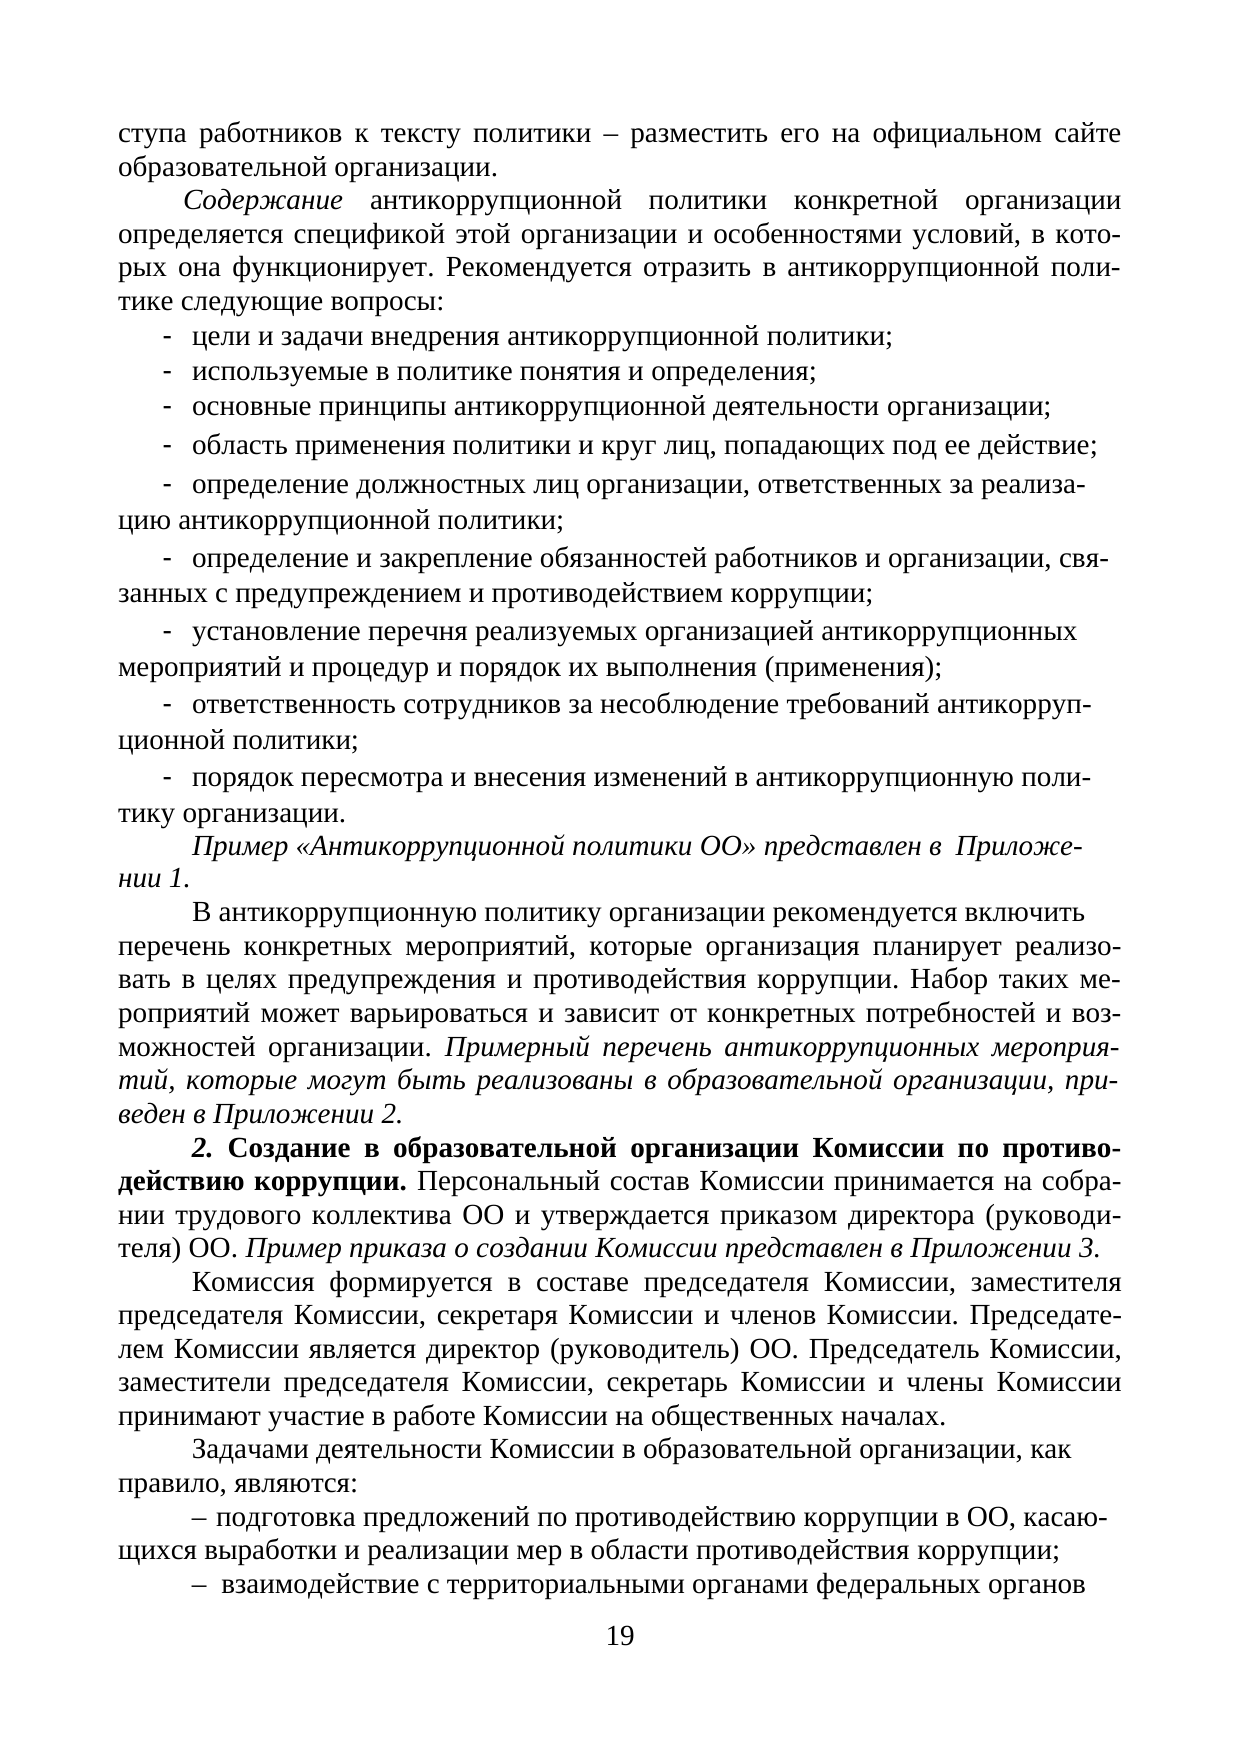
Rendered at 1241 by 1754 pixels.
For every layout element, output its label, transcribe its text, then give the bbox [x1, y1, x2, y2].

text ступа работников к тексту политики – разместить его на официальном сайте образовательной организации. [118, 115, 1122, 182]
text Задачами деятельности Комиссии в образовательной организации, как правило, являются: [118, 1432, 1148, 1499]
list основные принципы антикоррупционной деятельности организации; [162, 387, 1148, 423]
text Пример «Антикоррупционной политики ОО» представлен в Приложе- [192, 829, 1148, 862]
list установление перечня реализуемых организацией антикоррупционных мероприятий и процедур и порядок их выполнения (применения); [118, 609, 1122, 682]
list используемые в политике понятия и определения; [162, 352, 1148, 387]
list определение должностных лиц организации, ответственных за реализа- цию антикоррупционной политики; [118, 463, 1122, 536]
text нии 1. [118, 862, 1148, 894]
list Создание в образовательной организации Комиссии по противо- действию коррупции. Персональный состав Комиссии принимается на собра- нии трудового коллектива ОО и утверждается приказом директора (руководи- теля) ОО. Пример приказа о создании Комиссии представлен в Приложении 3. [118, 1130, 1122, 1264]
list порядок пересмотра и внесения изменений в антикоррупционную поли- тику организации. [118, 756, 1122, 829]
list определение и закрепление обязанностей работников и организации, свя- занных с предупреждением и противодействием коррупции; [118, 536, 1122, 609]
text Комиссия формируется в составе председателя Комиссии, заместителя председателя Комиссии, секретаря Комиссии и членов Комиссии. Председате- лем Комиссии является директор (руководитель) ОО. Председатель Комиссии, заместители председателя Комиссии, секретарь Комиссии и члены Комиссии принимают участие в работе Комиссии на общественных началах. [118, 1264, 1123, 1432]
list ответственность сотрудников за несоблюдение требований антикорруп- ционной политики; [118, 682, 1122, 756]
text Содержание антикоррупционной политики конкретной организации определяется спецификой этой организации и особенностями условий, в кото- рых она функционирует. Рекомендуется отразить в антикоррупционной поли- тике следующие вопросы: [118, 182, 1122, 317]
text В антикоррупционную политику организации рекомендуется включить [192, 894, 1148, 928]
list подготовка предложений по противодействию коррупции в ОО, касаю- щихся выработки и реализации мер в области противодействия коррупции; [118, 1499, 1122, 1566]
list область применения политики и круг лиц, попадающих под ее действие; [162, 423, 1148, 463]
list цели и задачи внедрения антикоррупционной политики; [162, 317, 1148, 352]
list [118, 1566, 1122, 1599]
text перечень конкретных мероприятий, которые организация планирует реализо- вать в целях предупреждения и противодействия коррупции. Набор таких ме- роприятий может варьироваться и зависит от конкретных потребностей и воз- можностей организации. Примерный перечень антикоррупционных мероприя- тий, которые могут быть реализованы в образовательной организации, при- веден в Приложении 2. [118, 928, 1122, 1129]
